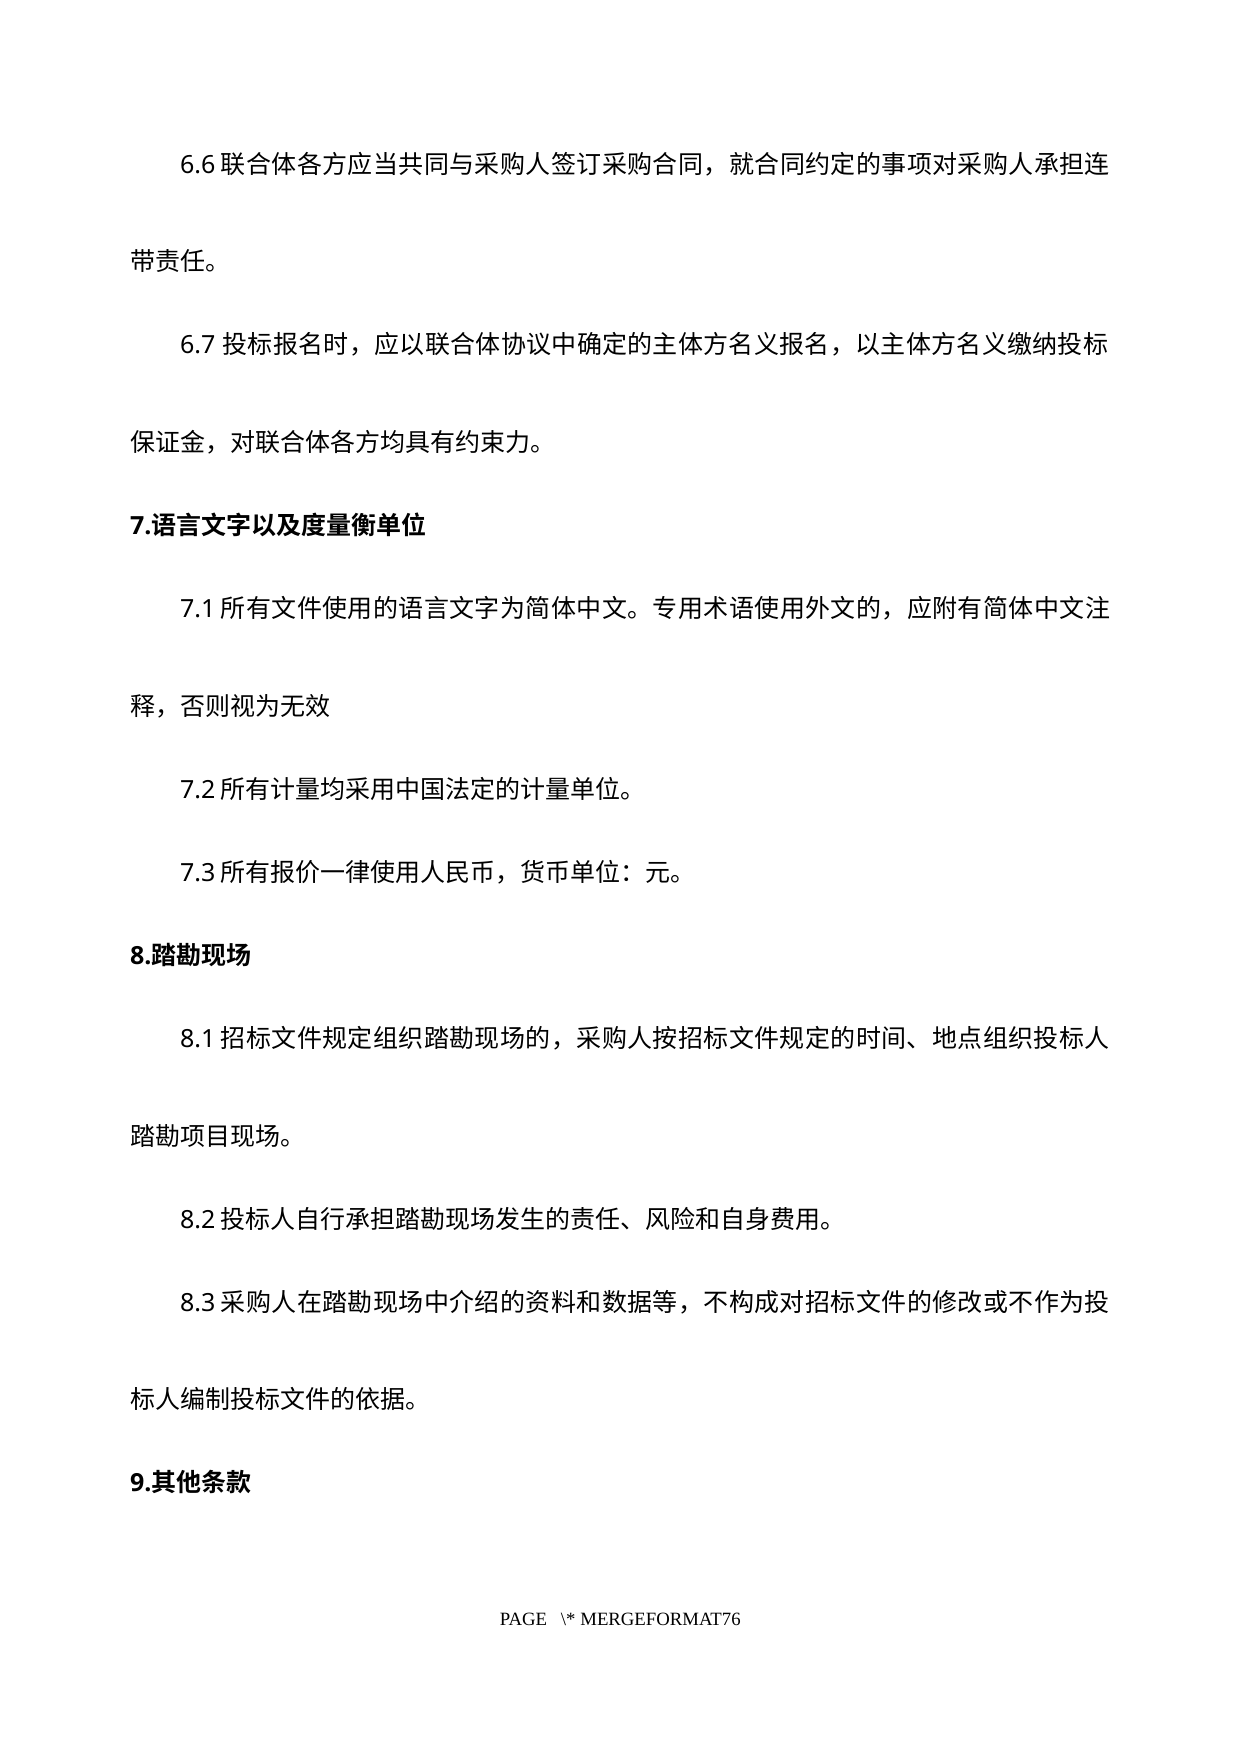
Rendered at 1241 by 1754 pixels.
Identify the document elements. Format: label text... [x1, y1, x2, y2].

text 7.语言文字以及度量衡单位 [130, 491, 1110, 556]
text 6.6联合体各方应当共同与采购人签订采购合同，就合同约定的事项对采购人承担连带责任。 [130, 130, 1110, 292]
text 9.其他条款 [130, 1448, 1110, 1513]
text 8.踏勘现场 [130, 921, 1110, 986]
text 8.1招标文件规定组织踏勘现场的，采购人按招标文件规定的时间、地点组织投标人踏勘项目现场。 [130, 1004, 1110, 1167]
text 7.1所有文件使用的语言文字为简体中文。专用术语使用外文的，应附有简体中文注释，否则视为无效 [130, 574, 1110, 737]
text 8.2投标人自行承担踏勘现场发生的责任、风险和自身费用。 [130, 1185, 1110, 1250]
text 7.2所有计量均采用中国法定的计量单位。 [130, 755, 1110, 820]
text 8.3采购人在踏勘现场中介绍的资料和数据等，不构成对招标文件的修改或不作为投标人编制投标文件的依据。 [130, 1268, 1110, 1430]
text 6.7 投标报名时，应以联合体协议中确定的主体方名义报名，以主体方名义缴纳投标保证金，对联合体各方均具有约束力。 [130, 310, 1110, 473]
text 7.3所有报价一律使用人民币，货币单位：元。 [130, 838, 1110, 903]
